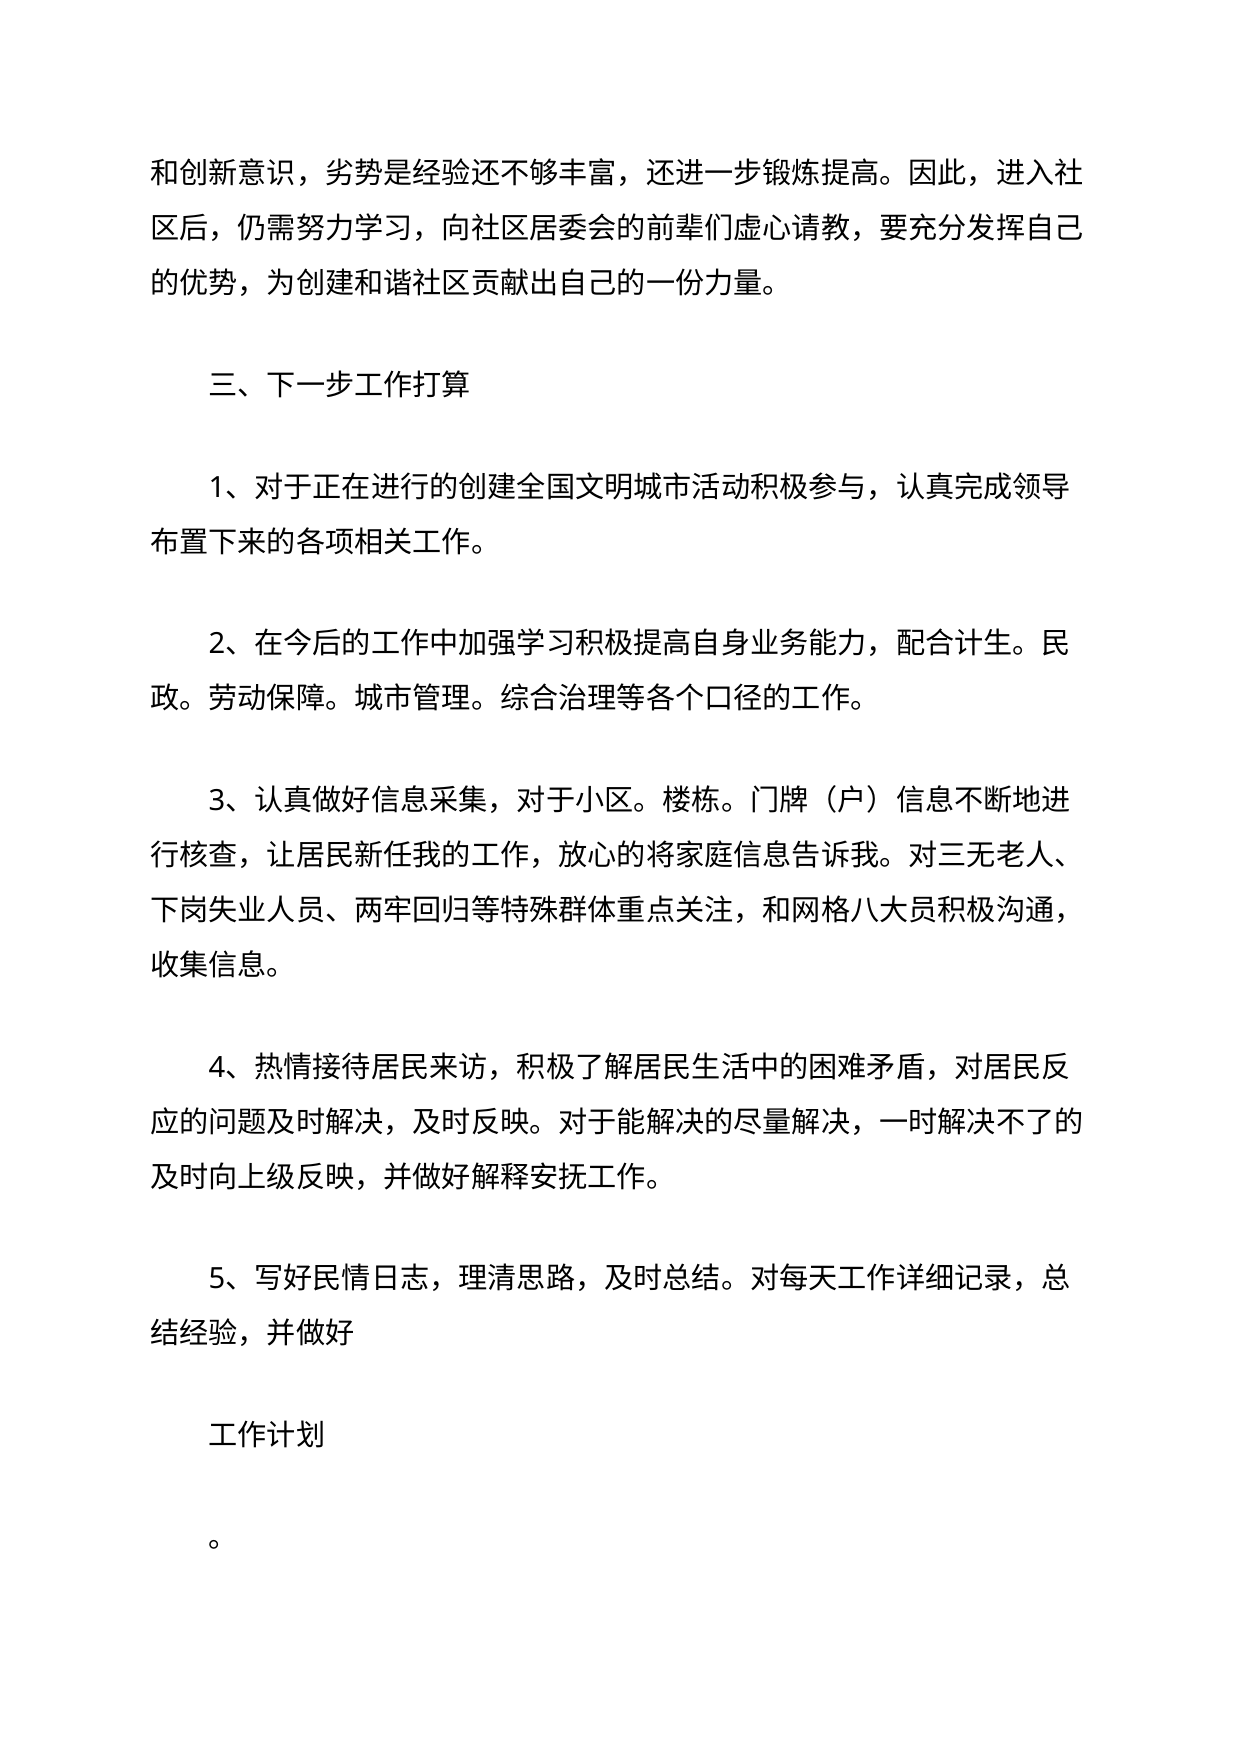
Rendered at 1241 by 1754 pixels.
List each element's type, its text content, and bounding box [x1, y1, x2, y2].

text 5、写好民情日志，理清思路，及时总结。对每天工作详细记录，总结经验，并做好 [150, 1255, 1090, 1352]
text 三、下一步工作打算 [150, 362, 1090, 404]
text 2、在今后的工作中加强学习积极提高自身业务能力，配合计生。民政。劳动保障。城市管理。综合治理等各个口径的工作。 [150, 620, 1090, 717]
text 4、热情接待居民来访，积极了解居民生活中的困难矛盾，对居民反应的问题及时解决，及时反映。对于能解决的尽量解决，一时解决不了的及时向上级反映，并做好解释安抚工作。 [150, 1043, 1090, 1196]
text 3、认真做好信息采集，对于小区。楼栋。门牌（户）信息不断地进行核查，让居民新任我的工作，放心的将家庭信息告诉我。对三无老人、下岗失业人员、两牢回归等特殊群体重点关注，和网格八大员积极沟通，收集信息。 [150, 777, 1090, 984]
text 。 [150, 1514, 1090, 1556]
text 工作计划 [150, 1412, 1090, 1454]
text 1、对于正在进行的创建全国文明城市活动积极参与，认真完成领导布置下来的各项相关工作。 [150, 463, 1090, 561]
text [150, 150, 1090, 302]
